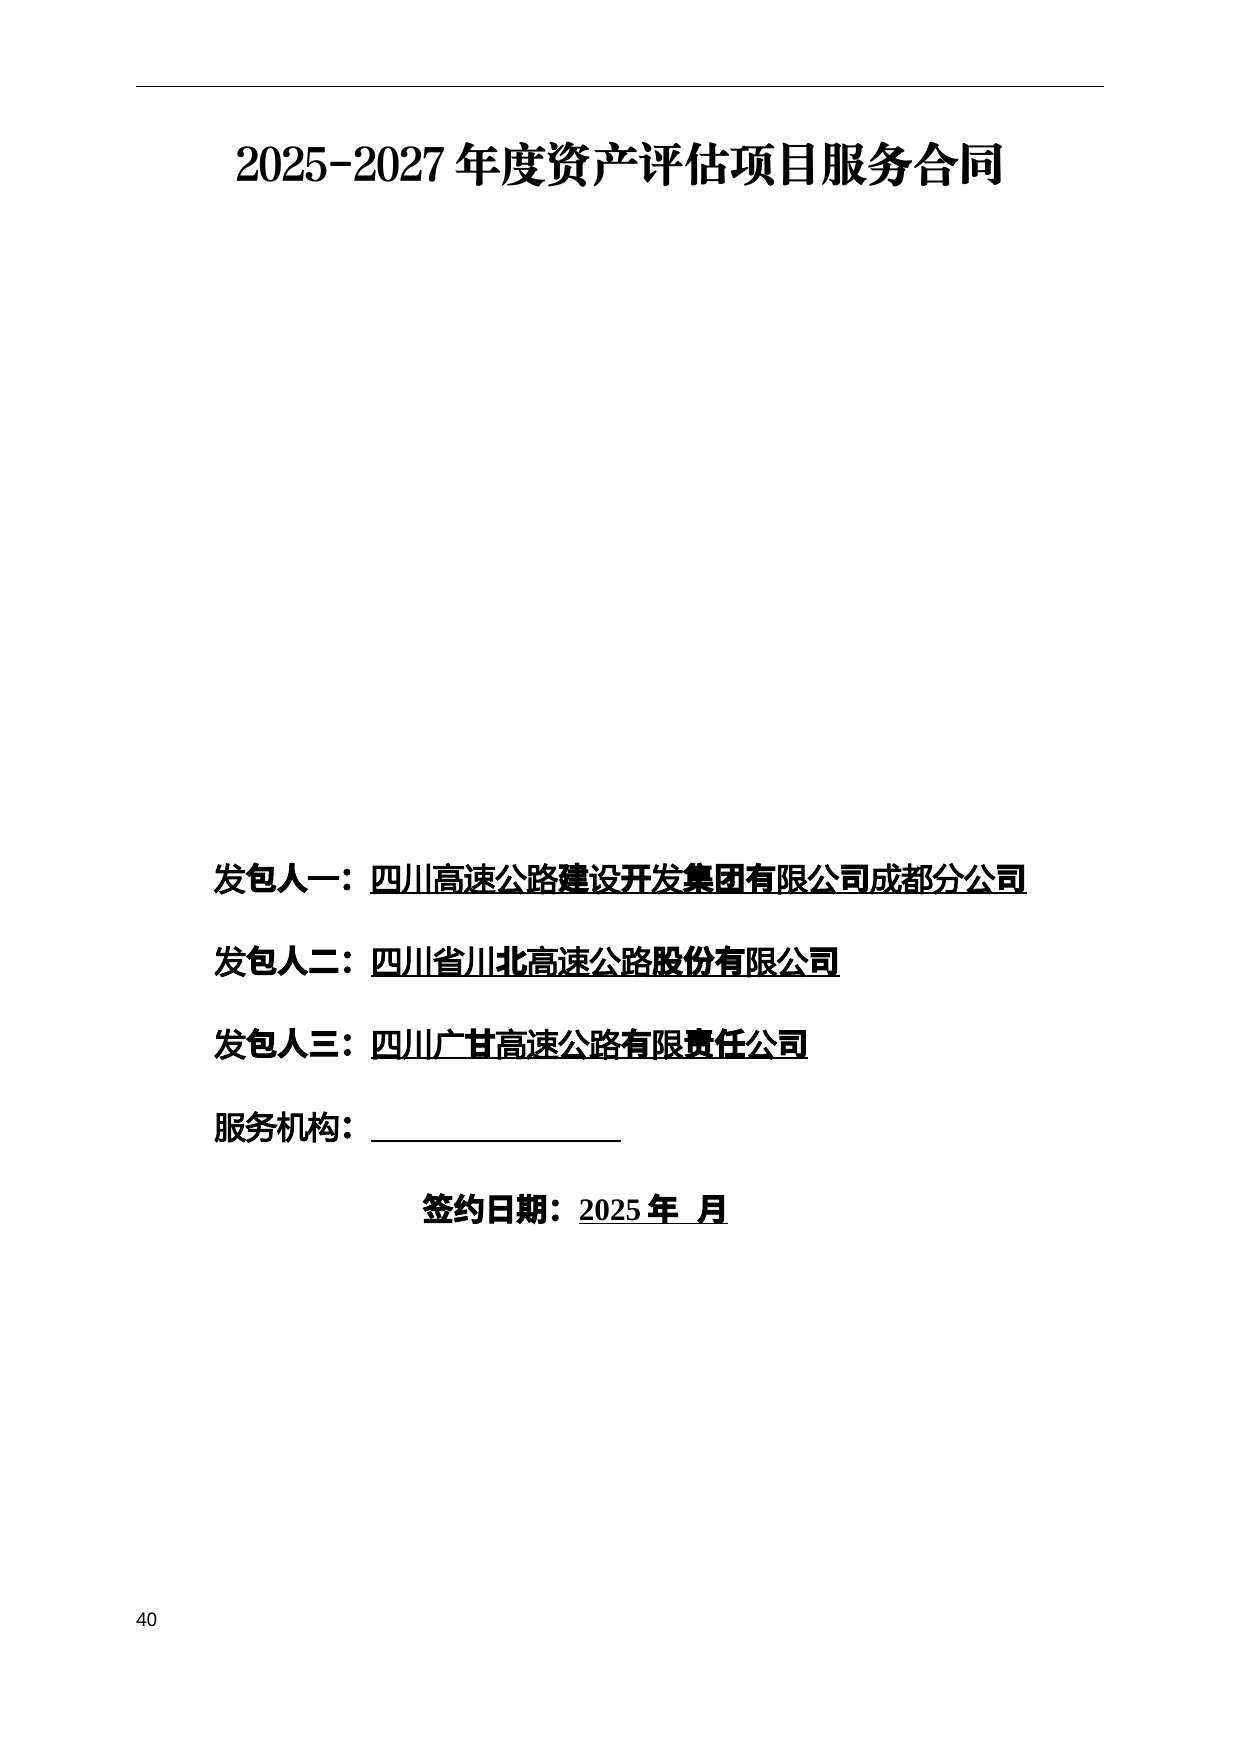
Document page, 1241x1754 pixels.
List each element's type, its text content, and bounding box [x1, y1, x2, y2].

text 2025-2027年度资产评估项目服务合同 [136, 140, 1104, 194]
text 发包人三：四川广甘高速公路有限责任公司 [136, 1022, 1104, 1063]
text 服务机构： [136, 1105, 1104, 1146]
text 发包人二：四川省川北高速公路股份有限公司 [136, 939, 1104, 981]
text 发包人一：四川高速公路建设开发集团有限公司成都分公司 [136, 857, 1104, 898]
text 签约日期：2025年 月 [136, 1187, 1104, 1229]
